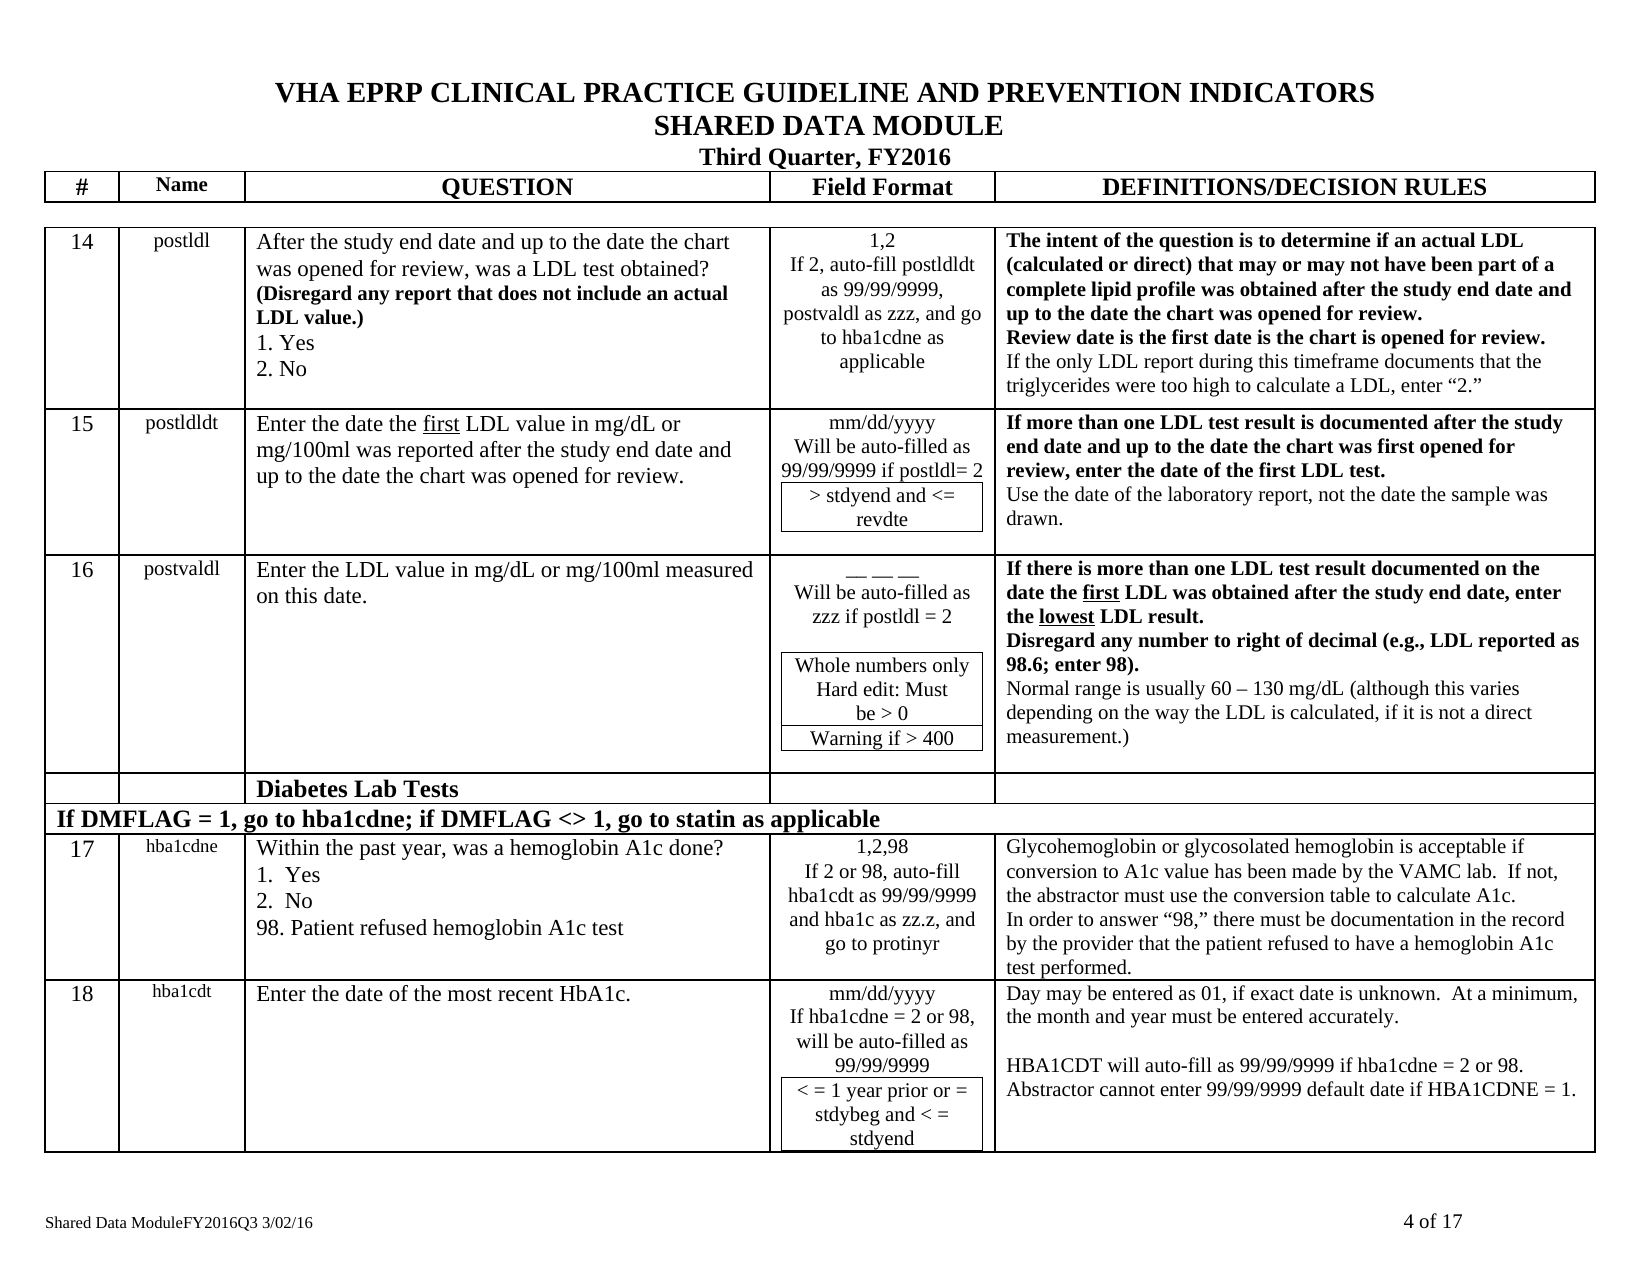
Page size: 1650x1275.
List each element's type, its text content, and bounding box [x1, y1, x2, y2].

table_cell After the study end date and up to the date the chart was opened for review, was a LDL test obtained? (Disregard any report that does not include an actual LDL value.) 1. Yes 2. No [246, 228, 769, 408]
table_cell Diabetes Lab Tests [246, 774, 769, 803]
table_cell Enter the LDL value in mg/dL or mg/100ml measured on this date. [246, 556, 769, 772]
table_cell 17 [46, 835, 118, 979]
table_cell If there is more than one LDL test result documented on the date the first LDL was obtained after the study end date, enter the lowest LDL result. Disregard any number to right of decimal (e.g., LDL reported as 98.6; enter 98). Normal range is usually 60 – 130 mg/dL (although this varies depending on the way the LDL is calculated, if it is not a direct measurement.) [996, 556, 1594, 772]
table_cell [46, 774, 118, 803]
table_cell mm/dd/yyyy Will be auto-filled as 99/99/9999 if postldl= 2 [771, 410, 994, 554]
table_cell hba1cdne [120, 835, 244, 979]
table_cell Glycohemoglobin or glycosolated hemoglobin is acceptable if conversion to A1c value has been made by the VAMC lab. If not, the abstractor must use the conversion table to calculate A1c. In order to answer “98,” there must be documentation in the record by the provider that the patient refused to have a hemoglobin A1c test performed. [996, 835, 1594, 979]
table_cell [120, 774, 244, 803]
table_cell 1,2 If 2, auto-fill postldldt as 99/99/9999, postvaldl as zzz, and go to hba1cdne as applicable [771, 228, 994, 408]
table_cell hba1cdt [120, 981, 244, 1151]
table_cell [996, 774, 1594, 803]
table_cell The intent of the question is to determine if an actual LDL (calculated or direct) that may or may not have been part of a complete lipid profile was obtained after the study end date and up to the date the chart was opened for review. Review date is the first date is the chart is opened for review. If the only LDL report during this timeframe documents that the triglycerides were too high to calculate a LDL, enter “2.” [996, 228, 1594, 408]
table_cell __ __ __ Will be auto-filled as zzz if postldl = 2 [771, 556, 994, 772]
table_cell [771, 774, 994, 803]
table_cell If more than one LDL test result is documented after the study end date and up to the date the chart was first opened for review, enter the date of the first LDL test. Use the date of the laboratory report, not the date the sample was drawn. [996, 410, 1594, 554]
table_cell 1,2,98 If 2 or 98, auto-fill hba1cdt as 99/99/9999 and hba1c as zz.z, and go to protinyr [771, 835, 994, 979]
table_cell postldl [120, 228, 244, 408]
table_cell mm/dd/yyyy If hba1cdne = 2 or 98, will be auto-filled as 99/99/9999 [771, 981, 994, 1151]
table_cell Within the past year, was a hemoglobin A1c done? 1. Yes 2. No 98. Patient refused hemoglobin A1c test [246, 835, 769, 979]
table_cell 15 [46, 410, 118, 554]
table_cell Enter the date of the most recent HbA1c. [246, 981, 769, 1151]
table_cell Enter the date the first LDL value in mg/dL or mg/100ml was reported after the study end date and up to the date the chart was opened for review. [246, 410, 769, 554]
table_cell Day may be entered as 01, if exact date is unknown. At a minimum, the month and year must be entered accurately. HBA1CDT will auto-fill as 99/99/9999 if hba1cdne = 2 or 98. Abstractor cannot enter 99/99/9999 default date if HBA1CDNE = 1. [996, 981, 1594, 1151]
table_cell postvaldl [120, 556, 244, 772]
table_cell 16 [46, 556, 118, 772]
table_cell postldldt [120, 410, 244, 554]
table_cell 14 [46, 228, 118, 408]
table_cell 18 [46, 981, 118, 1151]
table_cell If DMFLAG = 1, go to hba1cdne; if DMFLAG <> 1, go to statin as applicable [46, 804, 1594, 833]
